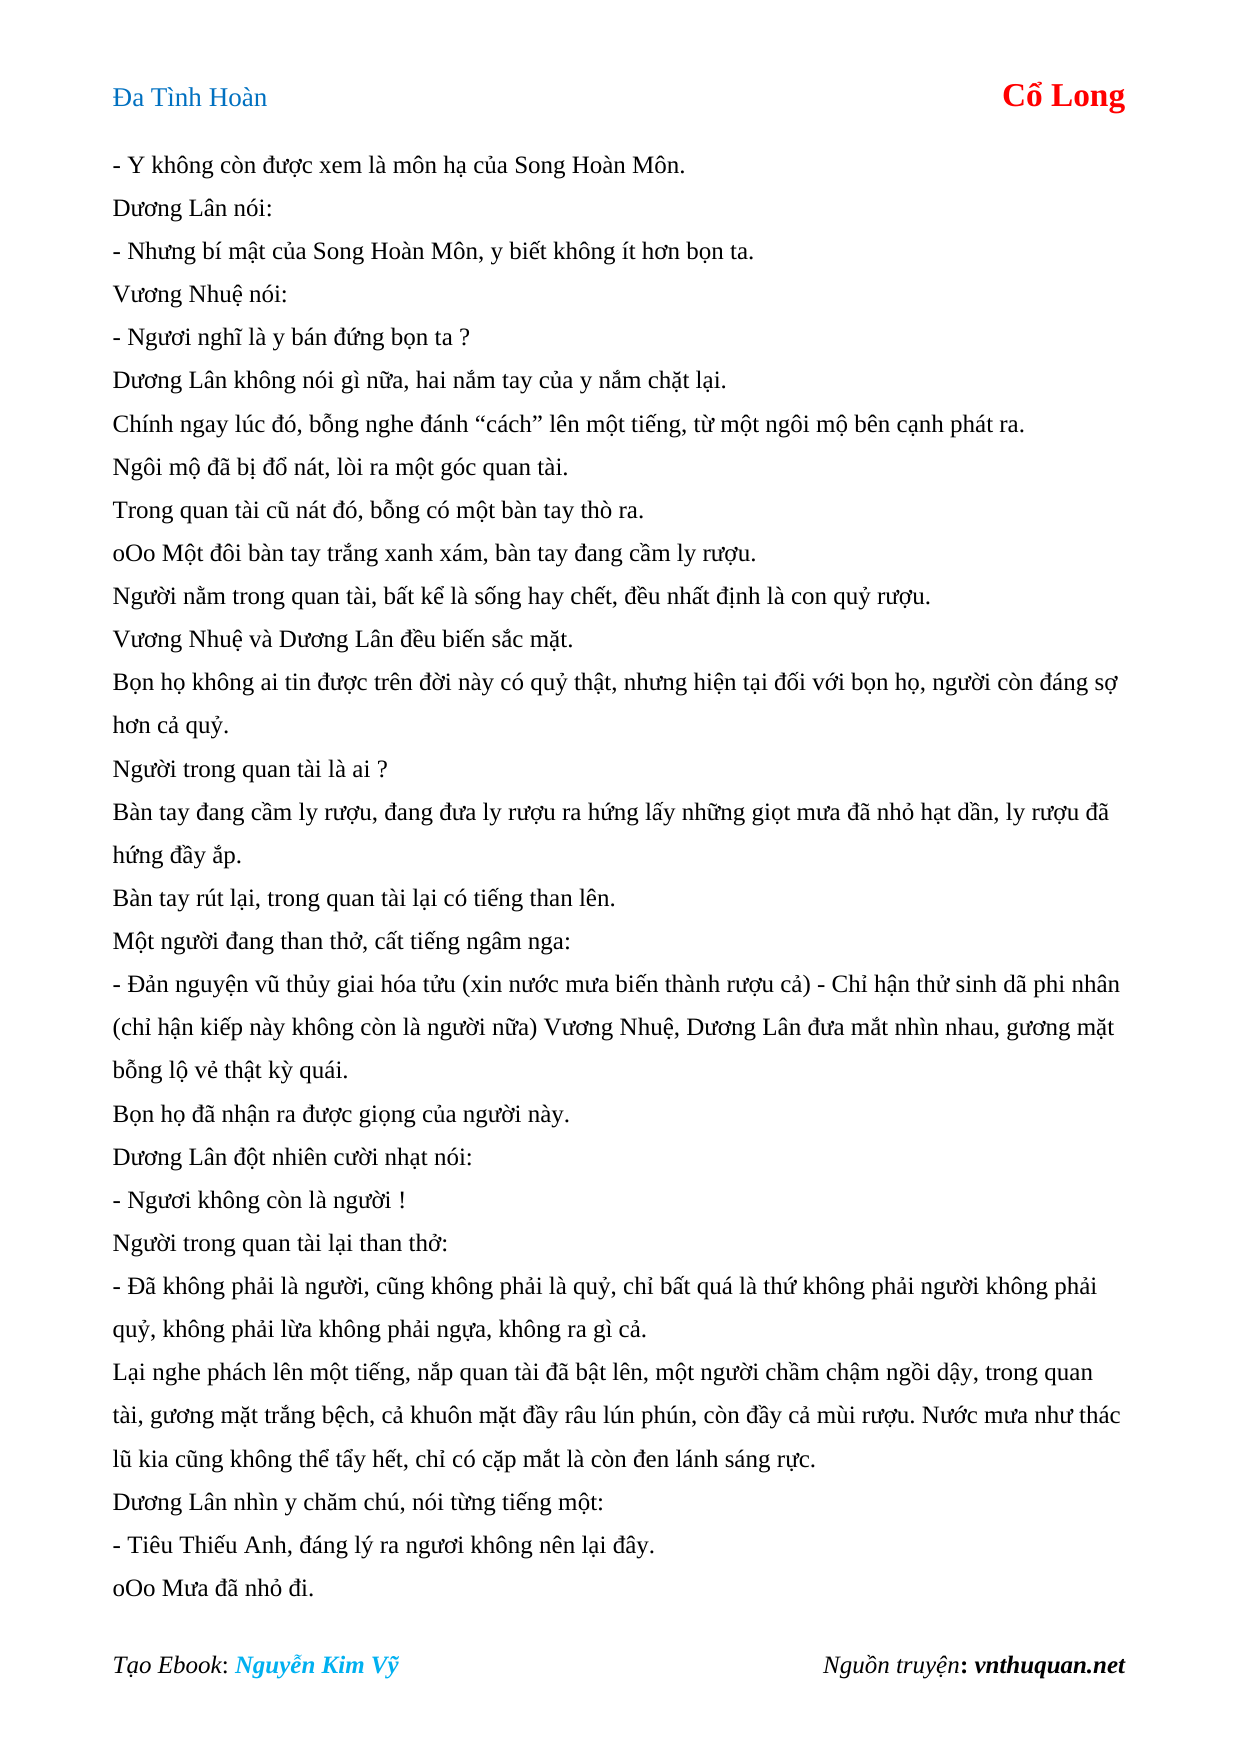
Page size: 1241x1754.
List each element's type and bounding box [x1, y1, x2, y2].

text [112, 150, 1128, 1602]
